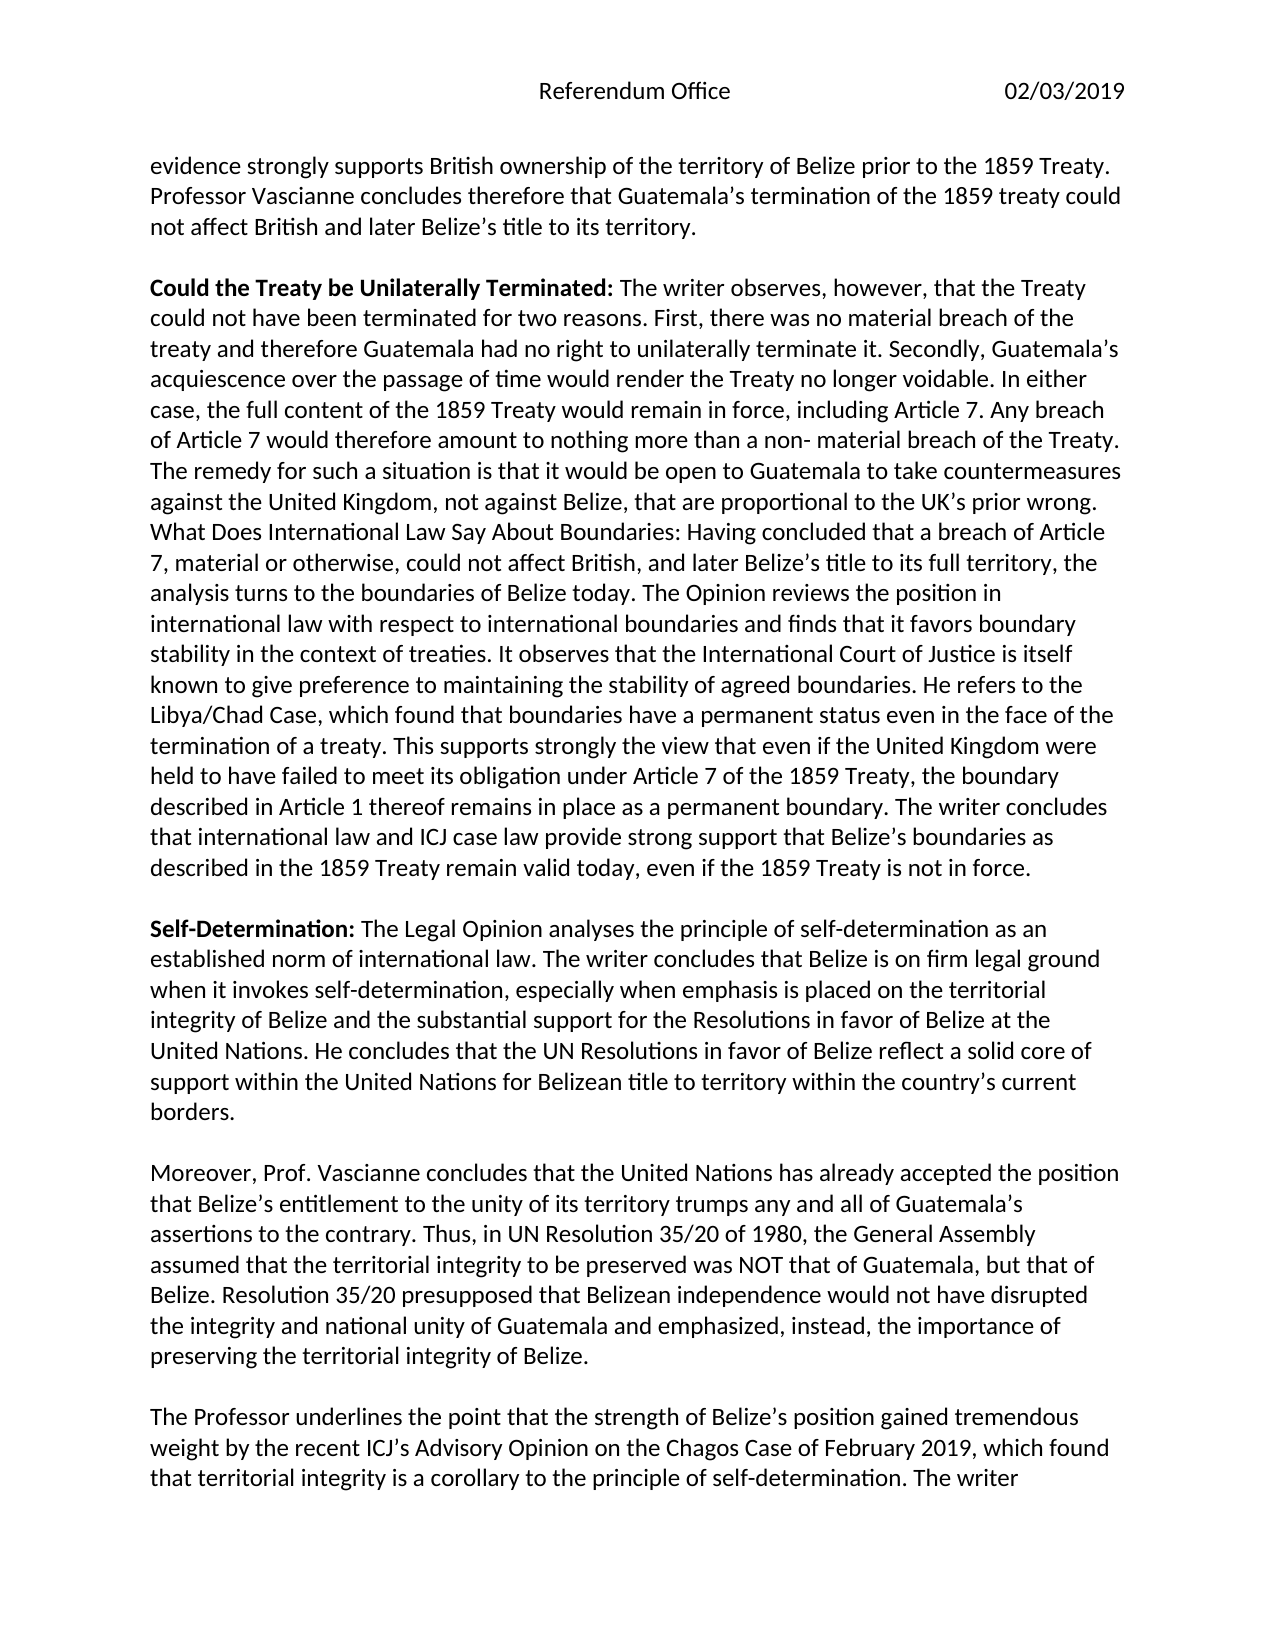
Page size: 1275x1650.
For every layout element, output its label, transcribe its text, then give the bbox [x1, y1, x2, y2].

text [150, 150, 1125, 242]
text What Does International Law Say About Boundaries: Having concluded that a breach of Article 7, material or otherwise, could not affect British, and later Belize’s title to its full territory, the analysis turns to the boundaries of Belize today. The Opinion reviews the position in international law with respect to international boundaries and finds that it favors boundary stability in the context of treaties. It observes that the International Court of Justice is itself known to give preference to maintaining the stability of agreed boundaries. He refers to the Libya/Chad Case, which found that boundaries have a permanent status even in the face of the termination of a treaty. This supports strongly the view that even if the United Kingdom were held to have failed to meet its obligation under Article 7 of the 1859 Treaty, the boundary described in Article 1 thereof remains in place as a permanent boundary. The writer concludes that international law and ICJ case law provide strong support that Belize’s boundaries as described in the 1859 Treaty remain valid today, even if the 1859 Treaty is not in force. [150, 516, 1125, 882]
text Moreover, Prof. Vascianne concludes that the United Nations has already accepted the position that Belize’s entitlement to the unity of its territory trumps any and all of Guatemala’s assertions to the contrary. Thus, in UN Resolution 35/20 of 1980, the General Assembly assumed that the territorial integrity to be preserved was NOT that of Guatemala, but that of Belize. Resolution 35/20 presupposed that Belizean independence would not have disrupted the integrity and national unity of Guatemala and emphasized, instead, the importance of preserving the territorial integrity of Belize. [150, 1157, 1125, 1371]
text Could the Treaty be Unilaterally Terminated: The writer observes, however, that the Treaty could not have been terminated for two reasons. First, there was no material breach of the treaty and therefore Guatemala had no right to unilaterally terminate it. Secondly, Guatemala’s acquiescence over the passage of time would render the Treaty no longer voidable. In either case, the full content of the 1859 Treaty would remain in force, including Article 7. Any breach of Article 7 would therefore amount to nothing more than a non- material breach of the Treaty. The remedy for such a situation is that it would be open to Guatemala to take countermeasures against the United Kingdom, not against Belize, that are proportional to the UK’s prior wrong. [150, 272, 1125, 516]
text Self-Determination: The Legal Opinion analyses the principle of self-determination as an established norm of international law. The writer concludes that Belize is on firm legal ground when it invokes self-determination, especially when emphasis is placed on the territorial integrity of Belize and the substantial support for the Resolutions in favor of Belize at the United Nations. He concludes that the UN Resolutions in favor of Belize reflect a solid core of support within the United Nations for Belizean title to territory within the country’s current borders. [150, 913, 1125, 1127]
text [150, 1401, 1125, 1493]
